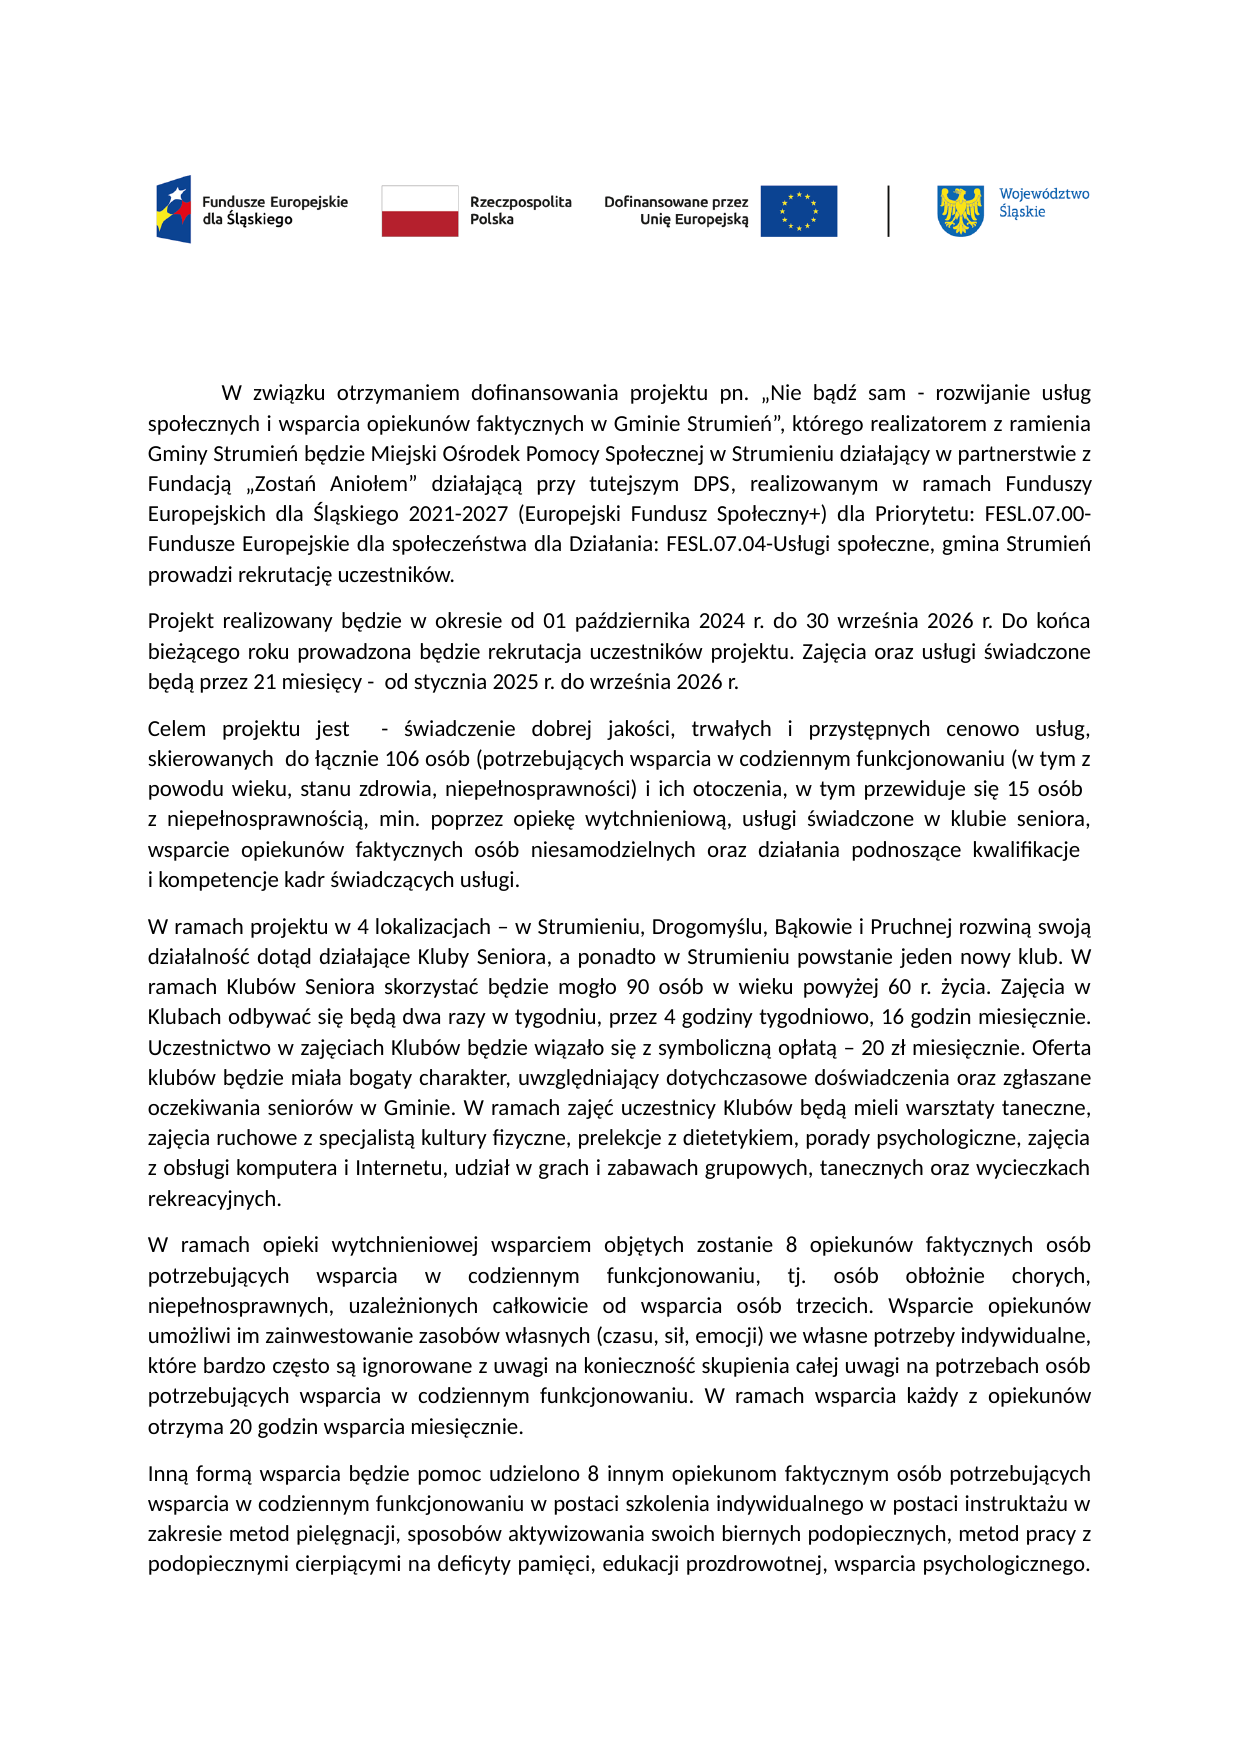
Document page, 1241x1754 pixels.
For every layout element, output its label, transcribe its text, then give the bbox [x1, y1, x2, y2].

text W ramach opieki wytchnieniowej wsparciem objętych zostanie 8 opiekunów faktycznych osób potrzebujących wsparcia w codziennym funkcjonowaniu, tj. osób obłożnie chorych, niepełnosprawnych, uzależnionych całkowicie od wsparcia osób trzecich. Wsparcie opiekunów umożliwi im zainwestowanie zasobów własnych (czasu, sił, emocji) we własne potrzeby indywidualne, które bardzo często są ignorowane z uwagi na konieczność skupienia całej uwagi na potrzebach osób potrzebujących wsparcia w codziennym funkcjonowaniu. W ramach wsparcia każdy z opiekunów otrzyma 20 godzin wsparcia miesięcznie. [148, 1231, 1093, 1440]
text W związku otrzymaniem dofinansowania projektu pn. „Nie bądź sam - rozwijanie usług społecznych i wsparcia opiekunów faktycznych w Gminie Strumień”, którego realizatorem z ramienia Gminy Strumień będzie Miejski Ośrodek Pomocy Społecznej w Strumieniu działający w partnerstwie z Fundacją „Zostań Aniołem” działającą przy tutejszym DPS, realizowanym w ramach Funduszy Europejskich dla Śląskiego 2021-2027 (Europejski Fundusz Społeczny+) dla Priorytetu: FESL.07.00-Fundusze Europejskie dla społeczeństwa dla Działania: FESL.07.04-Usługi społeczne, gmina Strumień prowadzi rekrutację uczestników. [148, 378, 1093, 588]
text Celem projektu jest - świadczenie dobrej jakości, trwałych i przystępnych cenowo usług, skierowanych do łącznie 106 osób (potrzebujących wsparcia w codziennym funkcjonowaniu (w tym z powodu wieku, stanu zdrowia, niepełnosprawności) i ich otoczenia, w tym przewiduje się 15 osób z niepełnosprawnością, min. poprzez opiekę wytchnieniową, usługi świadczone w klubie seniora, wsparcie opiekunów faktycznych osób niesamodzielnych oraz działania podnoszące kwalifikacje i kompetencje kadr świadczących usługi. [148, 714, 1093, 893]
text Projekt realizowany będzie w okresie od 01 października 2024 r. do 30 września 2026 r. Do końca bieżącego roku prowadzona będzie rekrutacja uczestników projektu. Zajęcia oraz usługi świadczone będą przez 21 miesięcy - od stycznia 2025 r. do września 2026 r. [148, 607, 1093, 695]
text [148, 1459, 1093, 1577]
text W ramach projektu w 4 lokalizacjach – w Strumieniu, Drogomyślu, Bąkowie i Pruchnej rozwiną swoją działalność dotąd działające Kluby Seniora, a ponadto w Strumieniu powstanie jeden nowy klub. W ramach Klubów Seniora skorzystać będzie mogło 90 osób w wieku powyżej 60 r. życia. Zajęcia w Klubach odbywać się będą dwa razy w tygodniu, przez 4 godziny tygodniowo, 16 godzin miesięcznie. Uczestnictwo w zajęciach Klubów będzie wiązało się z symboliczną opłatą – 20 zł miesięcznie. Oferta klubów będzie miała bogaty charakter, uwzględniający dotychczasowe doświadczenia oraz zgłaszane oczekiwania seniorów w Gminie. W ramach zajęć uczestnicy Klubów będą mieli warsztaty taneczne, zajęcia ruchowe z specjalistą kultury fizyczne, prelekcje z dietetykiem, porady psychologiczne, zajęcia z obsługi komputera i Internetu, udział w grach i zabawach grupowych, tanecznych oraz wycieczkach rekreacyjnych. [148, 912, 1093, 1212]
